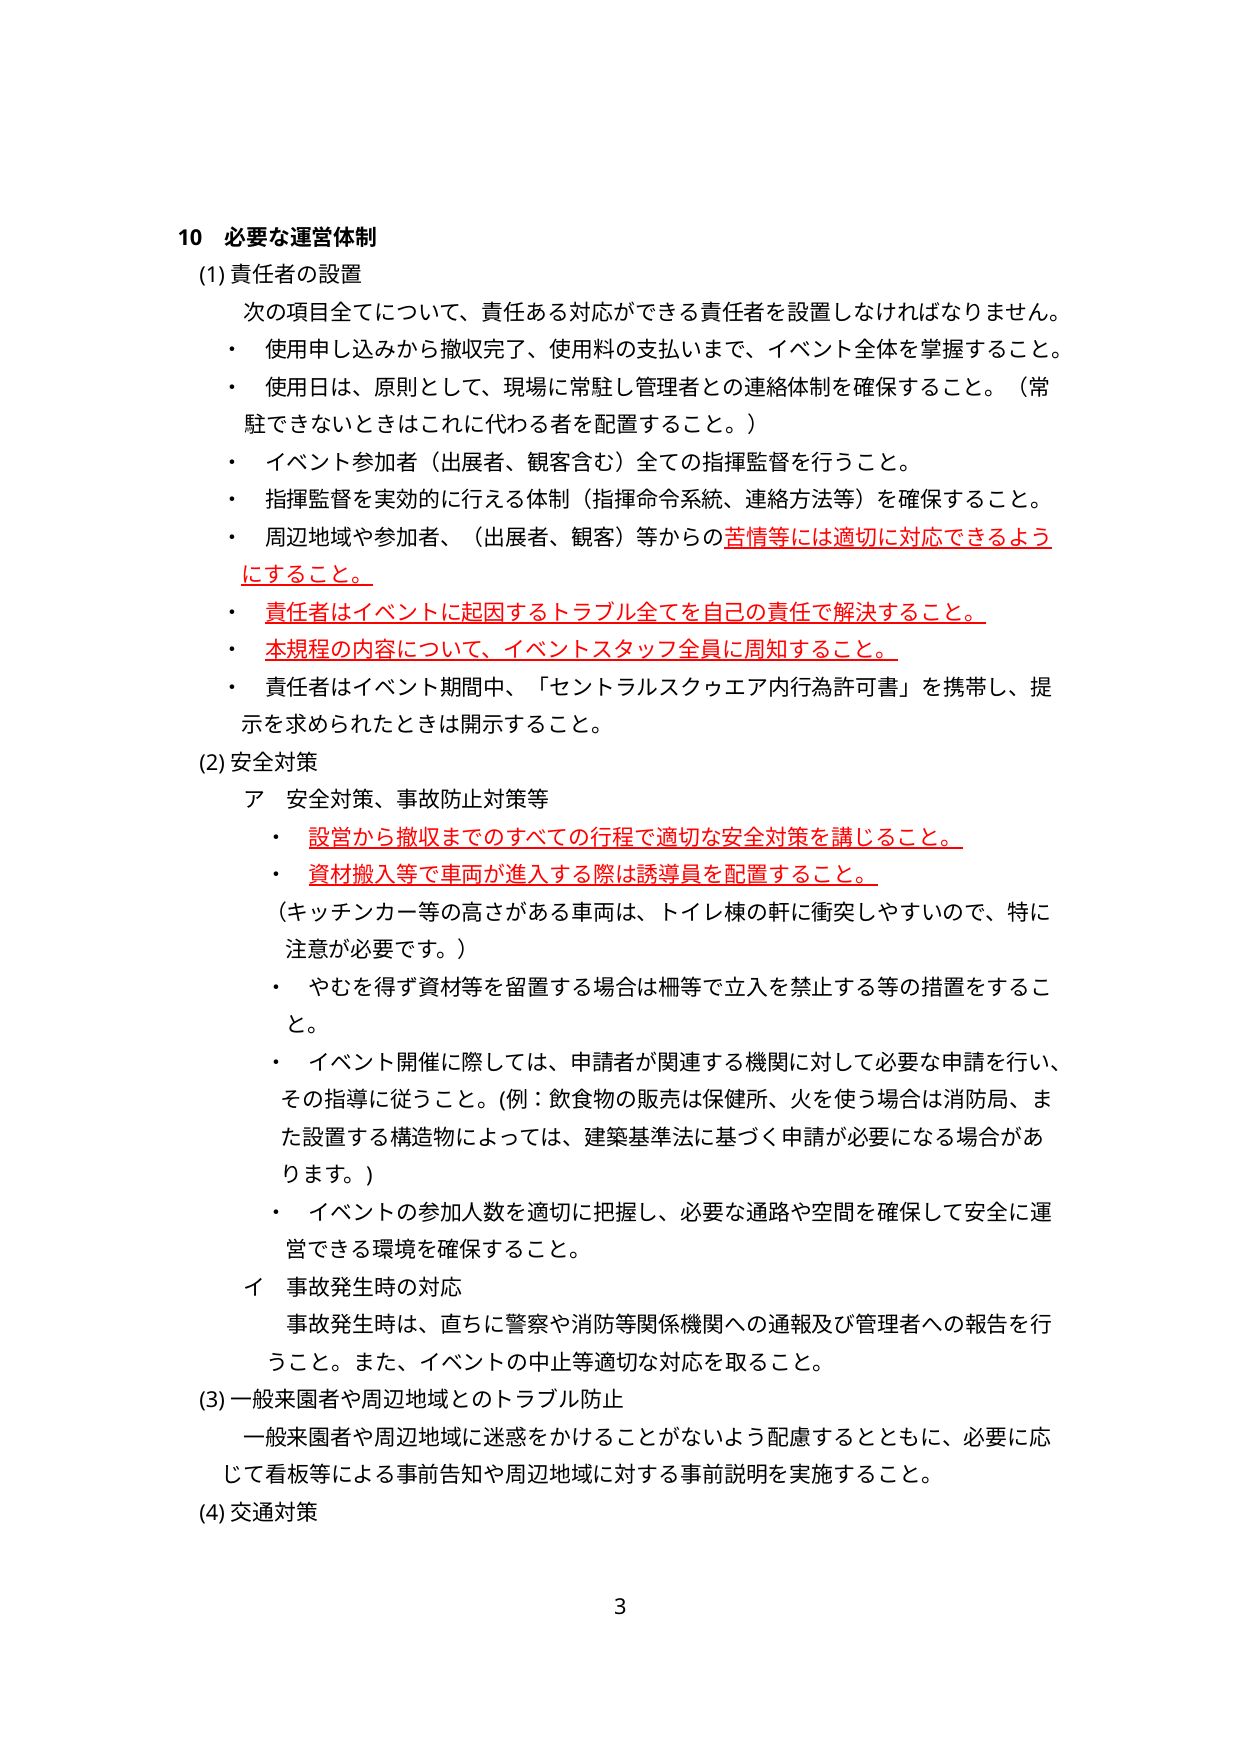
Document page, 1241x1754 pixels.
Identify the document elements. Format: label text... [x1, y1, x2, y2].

text ・ やむを得ず資材等を留置する場合は柵等で立入を禁止する等の措置をすること。 [177, 967, 1063, 1042]
text 10 必要な運営体制 [177, 217, 1063, 254]
text 一般来園者や周辺地域に迷惑をかけることがないよう配慮するとともに、必要に応じて看板等による事前告知や周辺地域に対する事前説明を実施すること。 [177, 1417, 1063, 1492]
text イ 事故発生時の対応 [177, 1267, 1063, 1304]
text (4) 交通対策 [177, 1492, 1063, 1529]
text (3) 一般来園者や周辺地域とのトラブル防止 [177, 1379, 1063, 1417]
text ・ 使用申し込みから撤収完了、使用料の支払いまで、イベント全体を掌握すること。 [177, 329, 1063, 367]
text ・ 使用日は、原則として、現場に常駐し管理者との連絡体制を確保すること。（常駐できないときはこれに代わる者を配置すること。） [177, 367, 1063, 442]
text ・ 責任者はイベント期間中、「セントラルスクゥエア内行為許可書」を携帯し、提示を求められたときは開示すること。 [177, 667, 1063, 742]
text ・ 指揮監督を実効的に行える体制（指揮命令系統、連絡方法等）を確保すること。 [177, 479, 1063, 517]
text （キッチンカー等の高さがある車両は、トイレ棟の軒に衝突しやすいので、特に注意が必要です。） [177, 892, 1063, 967]
text ・ 責任者はイベントに起因するトラブル全てを自己の責任で解決すること。 [177, 592, 1063, 629]
text ・ 本規程の内容について、イベントスタッフ全員に周知すること。 [177, 629, 1063, 667]
text ・ 設営から撤収までのすべての行程で適切な安全対策を講じること。 [177, 817, 1063, 854]
text ・ イベント参加者（出展者、観客含む）全ての指揮監督を行うこと。 [177, 442, 1063, 479]
text ・ 周辺地域や参加者、（出展者、観客）等からの苦情等には適切に対応できるようにすること。 [177, 517, 1063, 592]
text 事故発生時は、直ちに警察や消防等関係機関への通報及び管理者への報告を行うこと。また、イベントの中止等適切な対応を取ること。 [177, 1304, 1063, 1379]
text 次の項目全てについて、責任ある対応ができる責任者を設置しなければなりません。 [177, 292, 1063, 329]
text ・ 資材搬入等で車両が進入する際は誘導員を配置すること。 [177, 854, 1063, 892]
text ・ イベントの参加人数を適切に把握し、必要な通路や空間を確保して安全に運営できる環境を確保すること。 [177, 1192, 1063, 1267]
text ・ イベント開催に際しては、申請者が関連する機関に対して必要な申請を行い、その指導に従うこと。(例：飲食物の販売は保健所、火を使う場合は消防局、また設置する構造物によっては、建築基準法に基づく申請が必要になる場合があります。) [177, 1042, 1063, 1192]
text (1) 責任者の設置 [177, 254, 1063, 292]
text (2) 安全対策 [177, 742, 1063, 779]
text ア 安全対策、事故防止対策等 [177, 779, 1063, 817]
